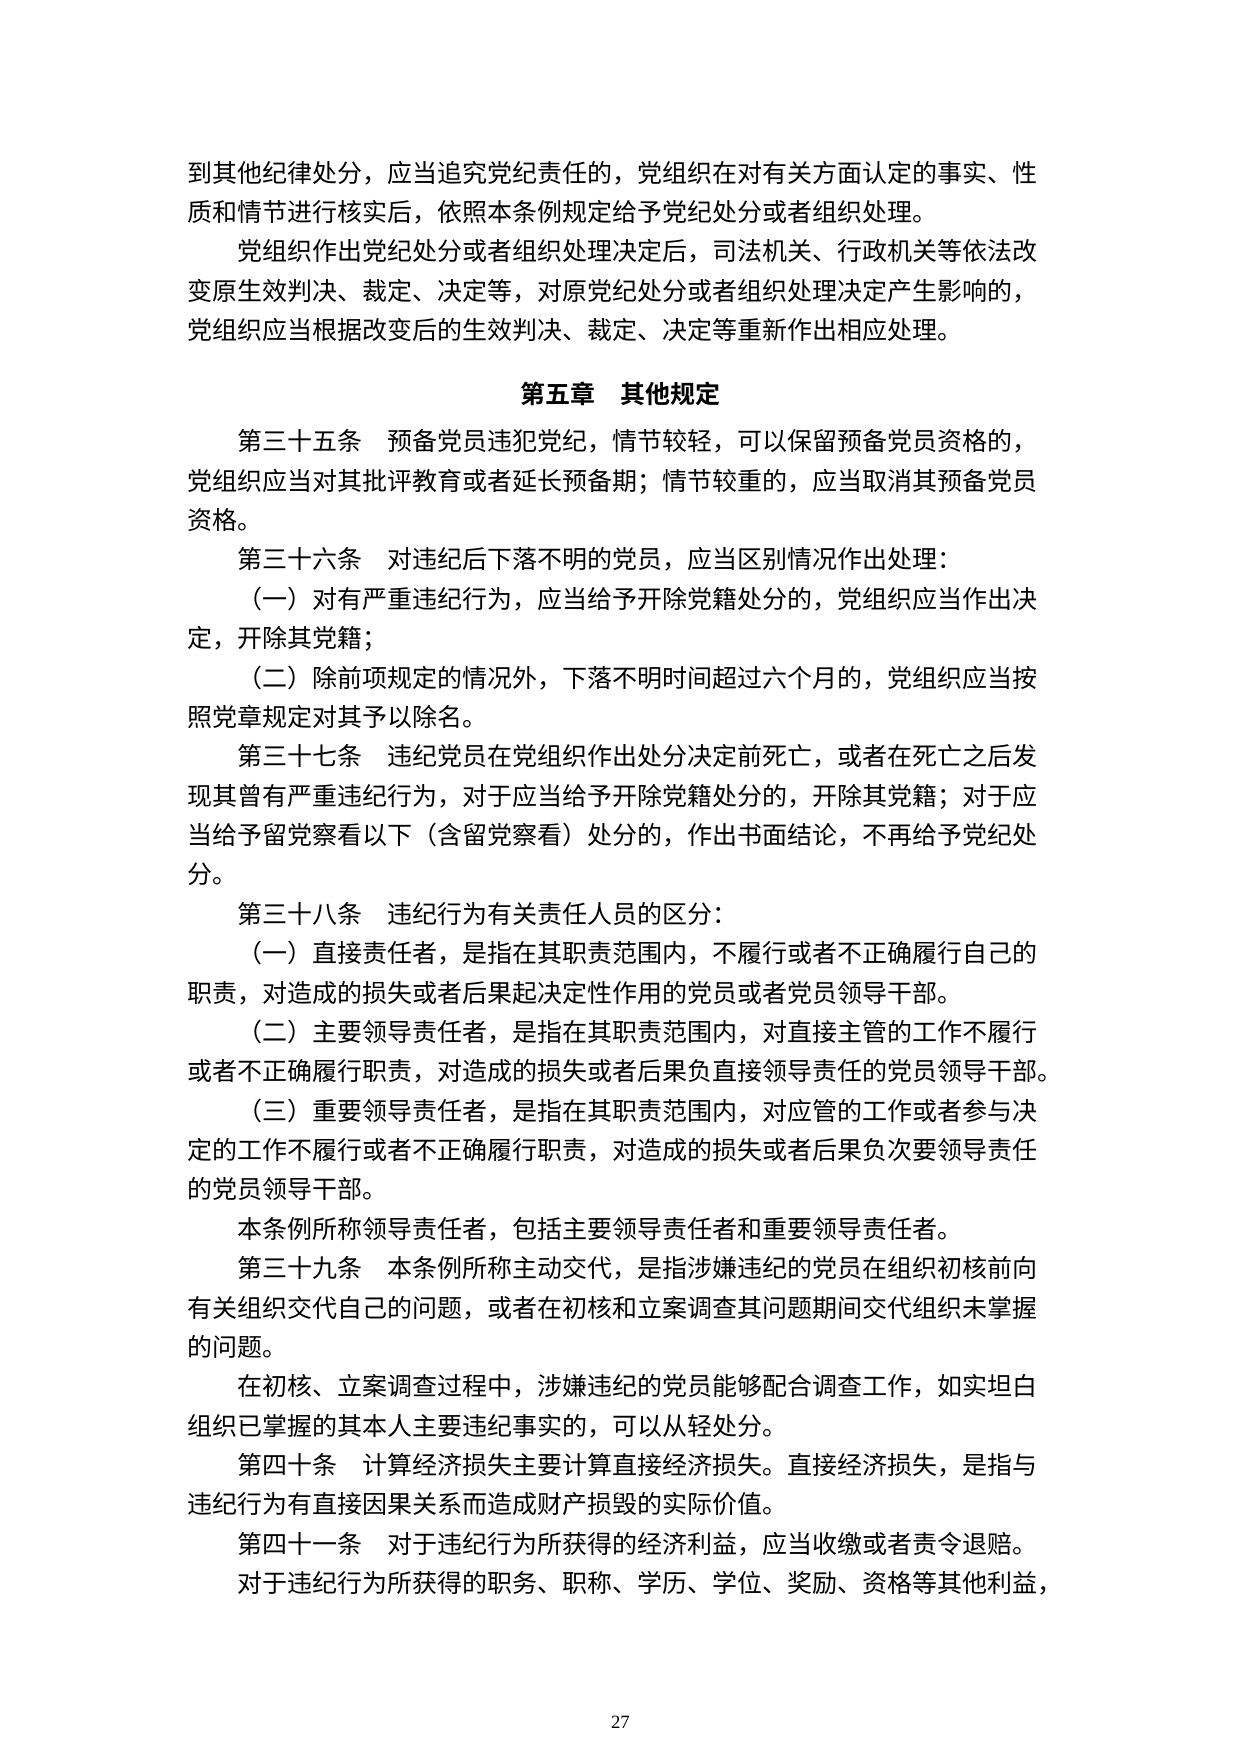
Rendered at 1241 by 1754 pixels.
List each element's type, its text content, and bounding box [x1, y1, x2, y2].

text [187, 419, 1053, 1600]
subtitle 第五章 其他规定 [187, 355, 1053, 411]
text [187, 150, 1053, 347]
